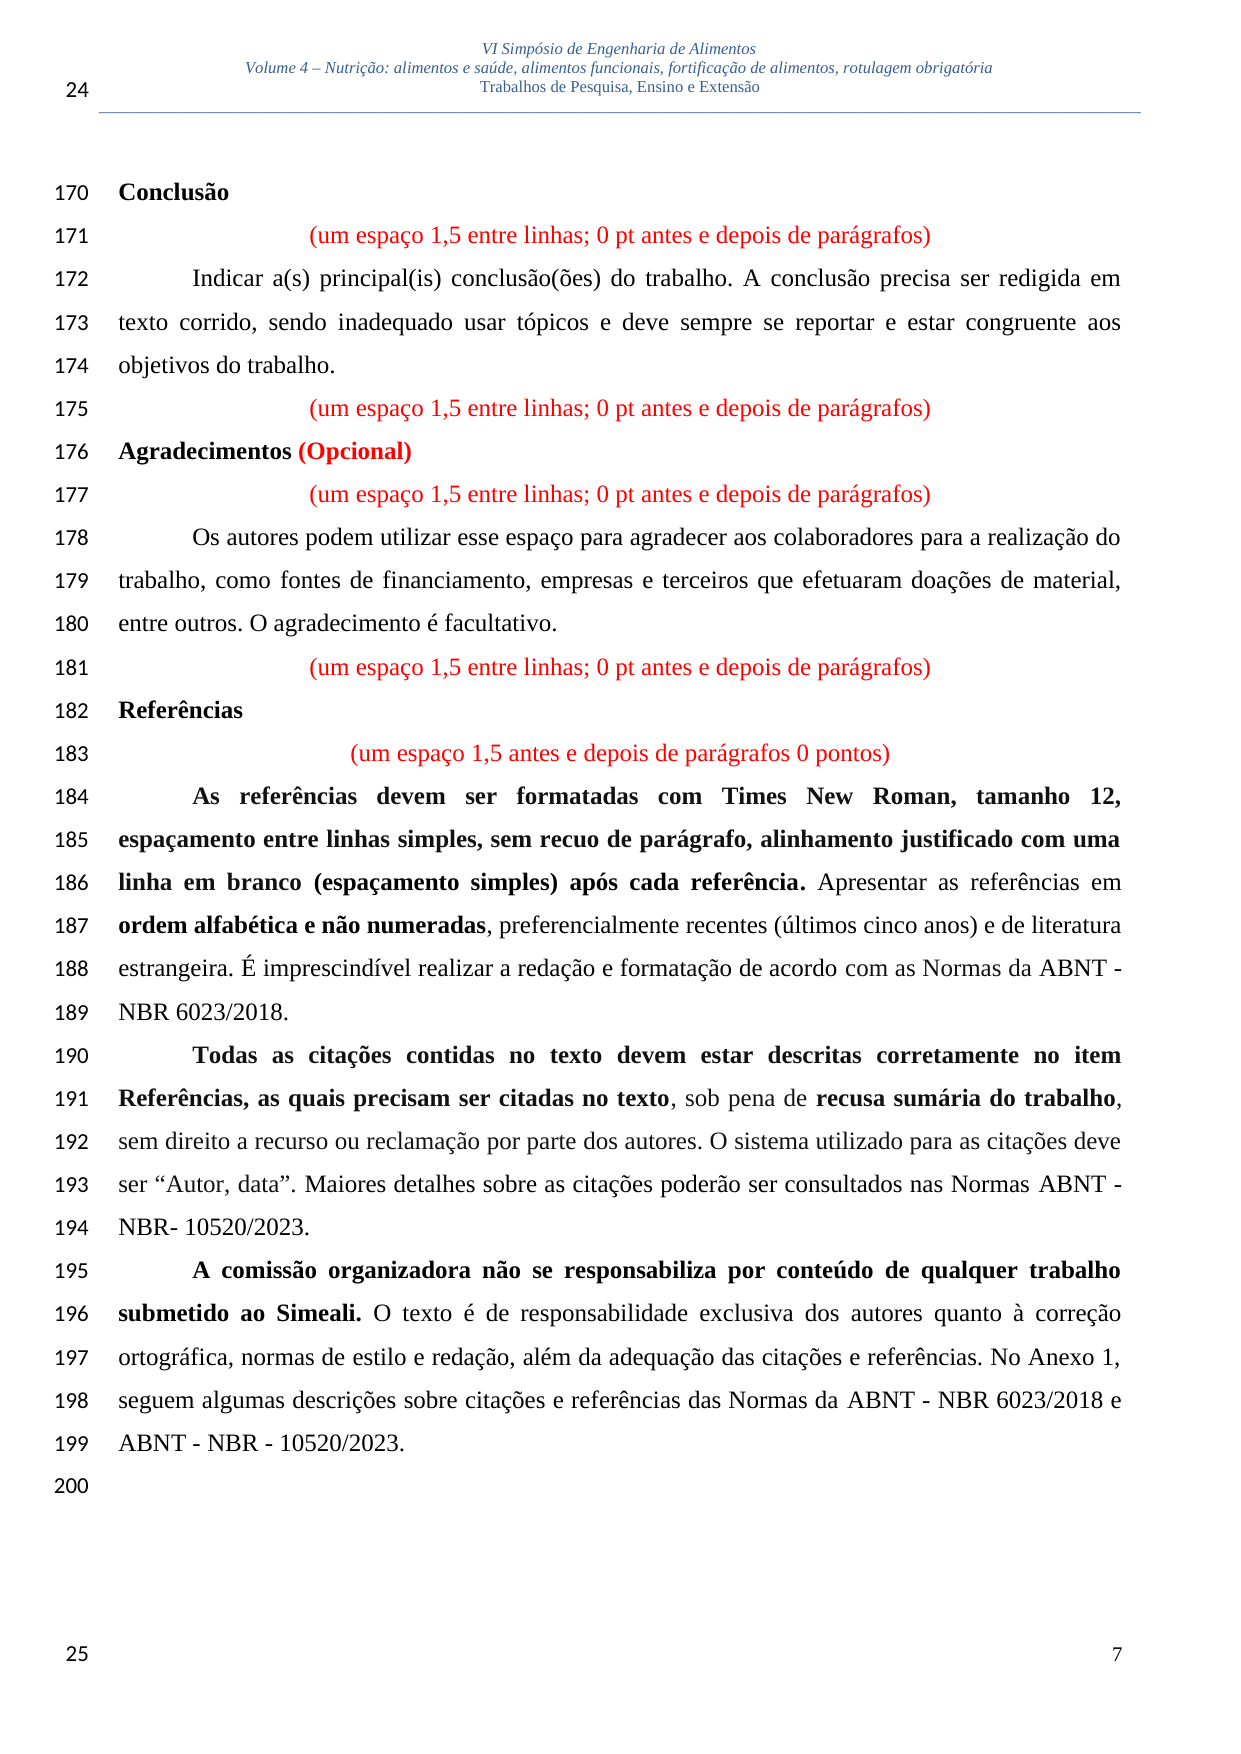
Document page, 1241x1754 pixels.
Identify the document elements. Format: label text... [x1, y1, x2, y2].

text Referências [118, 695, 1122, 723]
text Conclusão [118, 177, 1122, 206]
text Agradecimentos (Opcional) [118, 436, 1122, 465]
text As referências devem ser formatadas com Times New Roman, tamanho 12, espaçamento entre linhas simples, sem recuo de parágrafo, alinhamento justificado com uma linha em branco (espaçamento simples) após cada referência. Apresentar as referências em ordem alfabética e não numeradas, preferencialmente recentes (últimos cinco anos) e de literatura estrangeira. É imprescindível realizar a redação e formatação de acordo com as Normas da ABNT - NBR 6023/2018. [118, 781, 1122, 1025]
text Indicar a(s) principal(is) conclusão(ões) do trabalho. A conclusão precisa ser redigida em texto corrido, sendo inadequado usar tópicos e deve sempre se reportar e estar congruente aos objetivos do trabalho. [118, 263, 1122, 378]
text Os autores podem utilizar esse espaço para agradecer aos colaboradores para a realização do trabalho, como fontes de financiamento, empresas e terceiros que efetuaram doações de material, entre outros. O agradecimento é facultativo. [118, 522, 1122, 637]
text A comissão organizadora não se responsabiliza por conteúdo de qualquer trabalho submetido ao Simeali. O texto é de responsabilidade exclusiva dos autores quanto à correção ortográfica, normas de estilo e redação, além da adequação das citações e referências. No Anexo 1, seguem algumas descrições sobre citações e referências das Normas da ABNT - NBR 6023/2018 e ABNT - NBR - 10520/2023. [118, 1255, 1122, 1457]
text (um espaço 1,5 antes e depois de parágrafos 0 pontos) [118, 738, 1122, 767]
text (um espaço 1,5 entre linhas; 0 pt antes e depois de parágrafos) [118, 652, 1122, 680]
text (um espaço 1,5 entre linhas; 0 pt antes e depois de parágrafos) [118, 479, 1122, 508]
text Todas as citações contidas no texto devem estar descritas corretamente no item Referências, as quais precisam ser citadas no texto, sob pena de recusa sumária do trabalho, sem direito a recurso ou reclamação por parte dos autores. O sistema utilizado para as citações deve ser “Autor, data”. Maiores detalhes sobre as citações poderão ser consultados nas Normas ABNT - NBR- 10520/2023. [118, 1040, 1122, 1241]
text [118, 220, 1122, 249]
text (um espaço 1,5 entre linhas; 0 pt antes e depois de parágrafos) [118, 393, 1122, 422]
